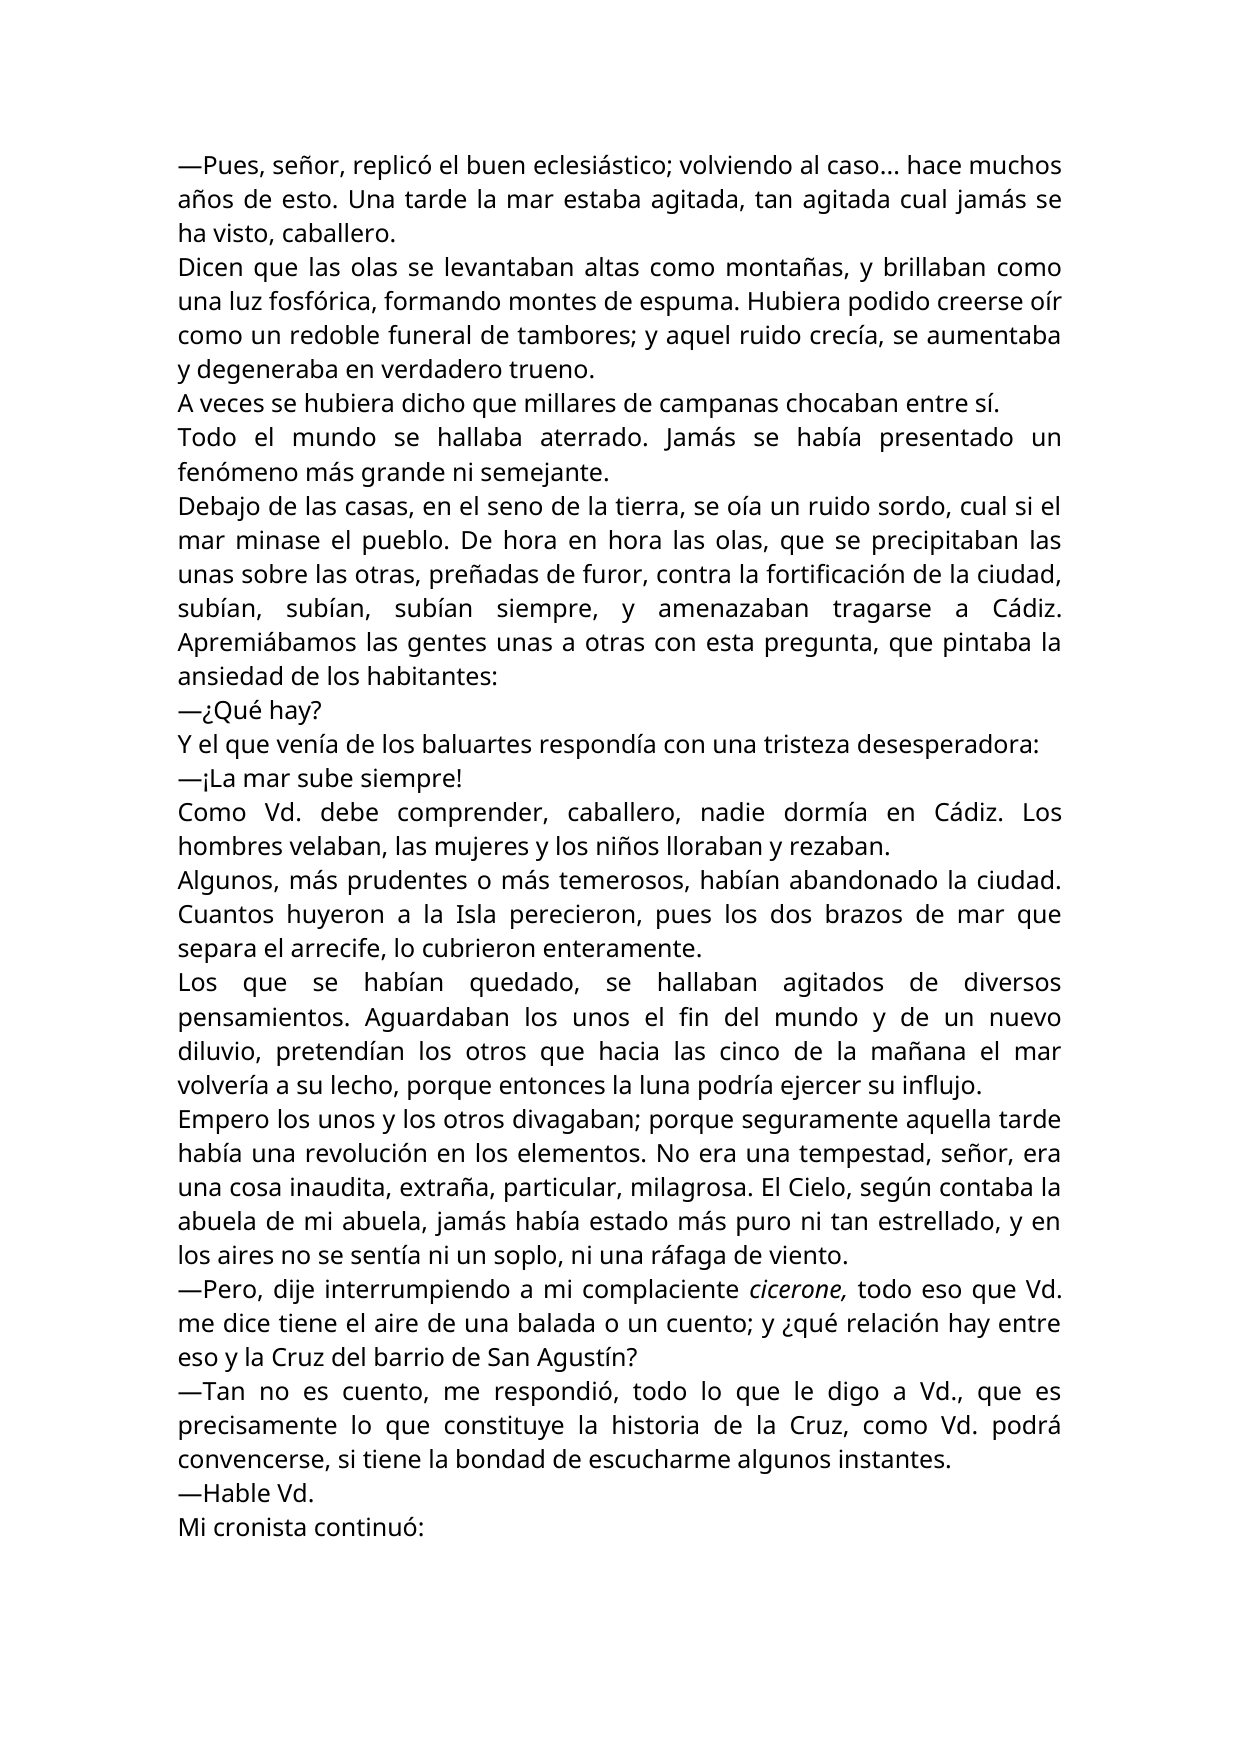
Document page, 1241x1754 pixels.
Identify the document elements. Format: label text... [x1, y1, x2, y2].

text —¿Qué hay? [177, 693, 1063, 727]
text —Pero, dije interrumpiendo a mi complaciente cicerone, todo eso que Vd. me dice tiene el aire de una balada o un cuento; y ¿qué relación hay entre eso y la Cruz del barrio de San Agustín? [177, 1272, 1063, 1374]
text A veces se hubiera dicho que millares de campanas chocaban entre sí. [177, 386, 1063, 420]
text —Pues, señor, replicó el buen eclesiástico; volviendo al caso... hace muchos años de esto. Una tarde la mar estaba agitada, tan agitada cual jamás se ha visto, caballero. [177, 148, 1063, 250]
text Todo el mundo se hallaba aterrado. Jamás se había presentado un fenómeno más grande ni semejante. [177, 420, 1063, 488]
text Empero los unos y los otros divagaban; porque seguramente aquella tarde había una revolución en los elementos. No era una tempestad, señor, era una cosa inaudita, extraña, particular, milagrosa. El Cielo, según contaba la abuela de mi abuela, jamás había estado más puro ni tan estrellado, y en los aires no se sentía ni un soplo, ni una ráfaga de viento. [177, 1101, 1063, 1272]
text Debajo de las casas, en el seno de la tierra, se oía un ruido sordo, cual si el mar minase el pueblo. De hora en hora las olas, que se precipitaban las unas sobre las otras, preñadas de furor, contra la fortificación de la ciudad, subían, subían, subían siempre, y amenazaban tragarse a Cádiz. Apremiábamos las gentes unas a otras con esta pregunta, que pintaba la ansiedad de los habitantes: [177, 488, 1063, 693]
text Y el que venía de los baluartes respondía con una tristeza desesperadora: [177, 727, 1063, 761]
text Algunos, más prudentes o más temerosos, habían abandonado la ciudad. Cuantos huyeron a la Isla perecieron, pues los dos brazos de mar que separa el arrecife, lo cubrieron enteramente. [177, 863, 1063, 965]
text Como Vd. debe comprender, caballero, nadie dormía en Cádiz. Los hombres velaban, las mujeres y los niños lloraban y rezaban. [177, 795, 1063, 863]
text Dicen que las olas se levantaban altas como montañas, y brillaban como una luz fosfórica, formando montes de espuma. Hubiera podido creerse oír como un redoble funeral de tambores; y aquel ruido crecía, se aumentaba y degeneraba en verdadero trueno. [177, 250, 1063, 386]
text —Hable Vd. [177, 1476, 1063, 1510]
text Mi cronista continuó: [177, 1510, 1063, 1544]
text —Tan no es cuento, me respondió, todo lo que le digo a Vd., que es precisamente lo que constituye la historia de la Cruz, como Vd. podrá convencerse, si tiene la bondad de escucharme algunos instantes. [177, 1374, 1063, 1476]
text Los que se habían quedado, se hallaban agitados de diversos pensamientos. Aguardaban los unos el fin del mundo y de un nuevo diluvio, pretendían los otros que hacia las cinco de la mañana el mar volvería a su lecho, porque entonces la luna podría ejercer su influjo. [177, 965, 1063, 1101]
text —¡La mar sube siempre! [177, 761, 1063, 795]
